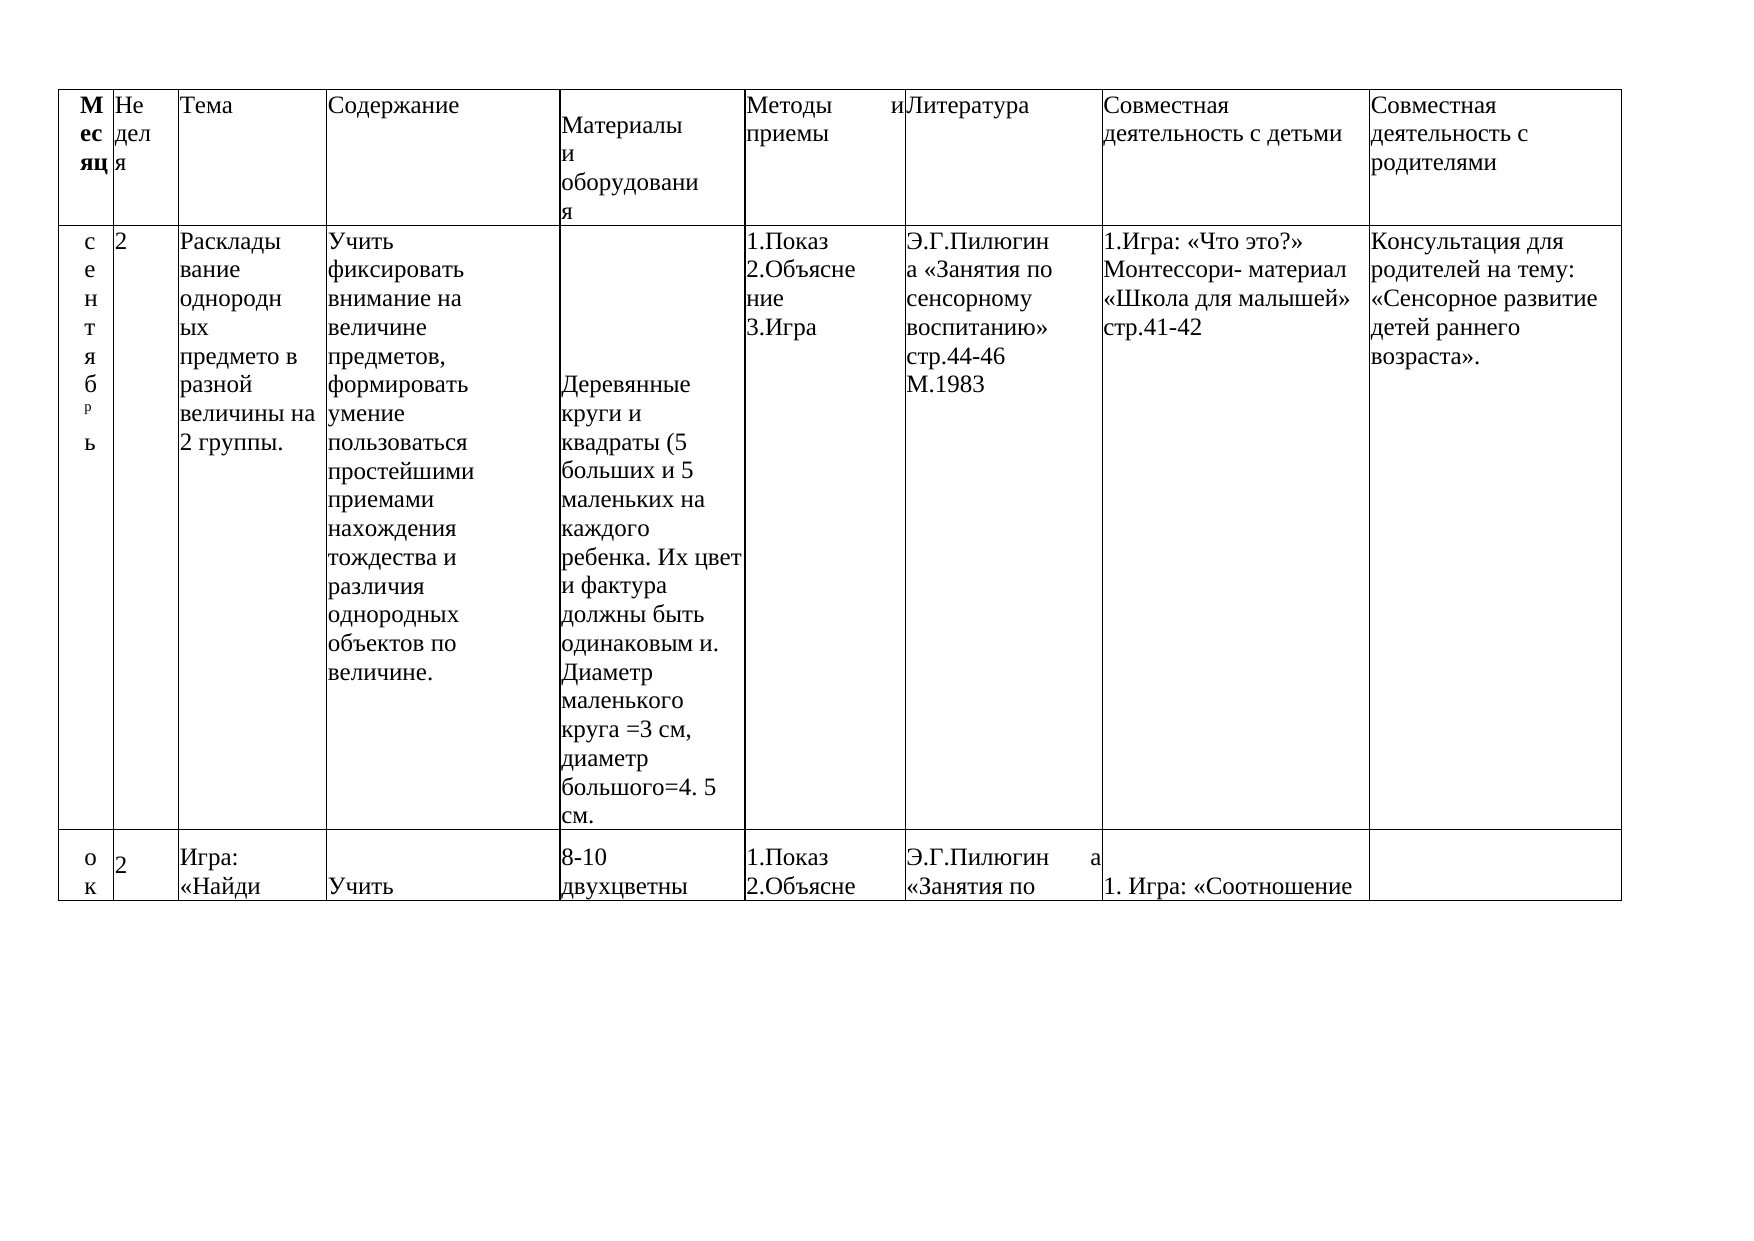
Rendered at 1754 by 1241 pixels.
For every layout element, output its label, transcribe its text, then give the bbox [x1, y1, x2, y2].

table_cell 2 [114, 226, 178, 829]
table_cell [1370, 830, 1621, 900]
table_cell Расклады вание однородн ых предмето в разной величины на 2 группы. [179, 226, 326, 829]
table_cell с е н т я б р ь [59, 226, 113, 829]
table_cell 1. Игра: «Соотношение [1103, 830, 1369, 900]
table_header Совместная деятельность с детьми [1103, 90, 1369, 225]
table_header Материалы и оборудовани я [561, 90, 744, 225]
table_cell 1.Показ 2.Объясне ние 3.Игра [746, 226, 905, 829]
table_cell Э.Г.Пилюгин а «Занятия по [906, 830, 1102, 900]
table_cell о к [59, 830, 113, 900]
table_cell 1.Показ 2.Объясне [746, 830, 905, 900]
table_header М ес яц [59, 90, 113, 225]
table_cell 1.Игра: «Что это?» Монтессори- материал «Школа для малышей» стр.41-42 [1103, 226, 1369, 829]
table_cell Консультация для родителей на тему: «Сенсорное развитие детей раннего возраста». [1370, 226, 1621, 829]
table_header Содержание [327, 90, 559, 225]
table_header Совместная деятельность с родителями [1370, 90, 1621, 225]
table_cell Игра: «Найди [179, 830, 326, 900]
table_cell Учить фиксировать внимание на величине предметов, формировать умение пользоваться простейшими приемами нахождения тождества и различия однородных объектов по величине. [327, 226, 559, 829]
table_cell 8-10 двухцветны [561, 830, 744, 900]
table_header Не дел я [114, 90, 178, 225]
table_cell Учить [327, 830, 559, 900]
table_cell 2 [114, 830, 178, 900]
table_header Методы и приемы [746, 90, 905, 225]
table_header Литература [906, 90, 1102, 225]
table_cell Деревянные круги и квадраты (5 больших и 5 маленьких на каждого ребенка. Их цвет и фактура должны быть одинаковым и. Диаметр маленького круга =3 см, диаметр большого=4. 5 см. [561, 226, 744, 829]
table_header Тема [179, 90, 326, 225]
table_cell Э.Г.Пилюгин а «Занятия по сенсорному воспитанию» стр.44-46 М.1983 [906, 226, 1102, 829]
